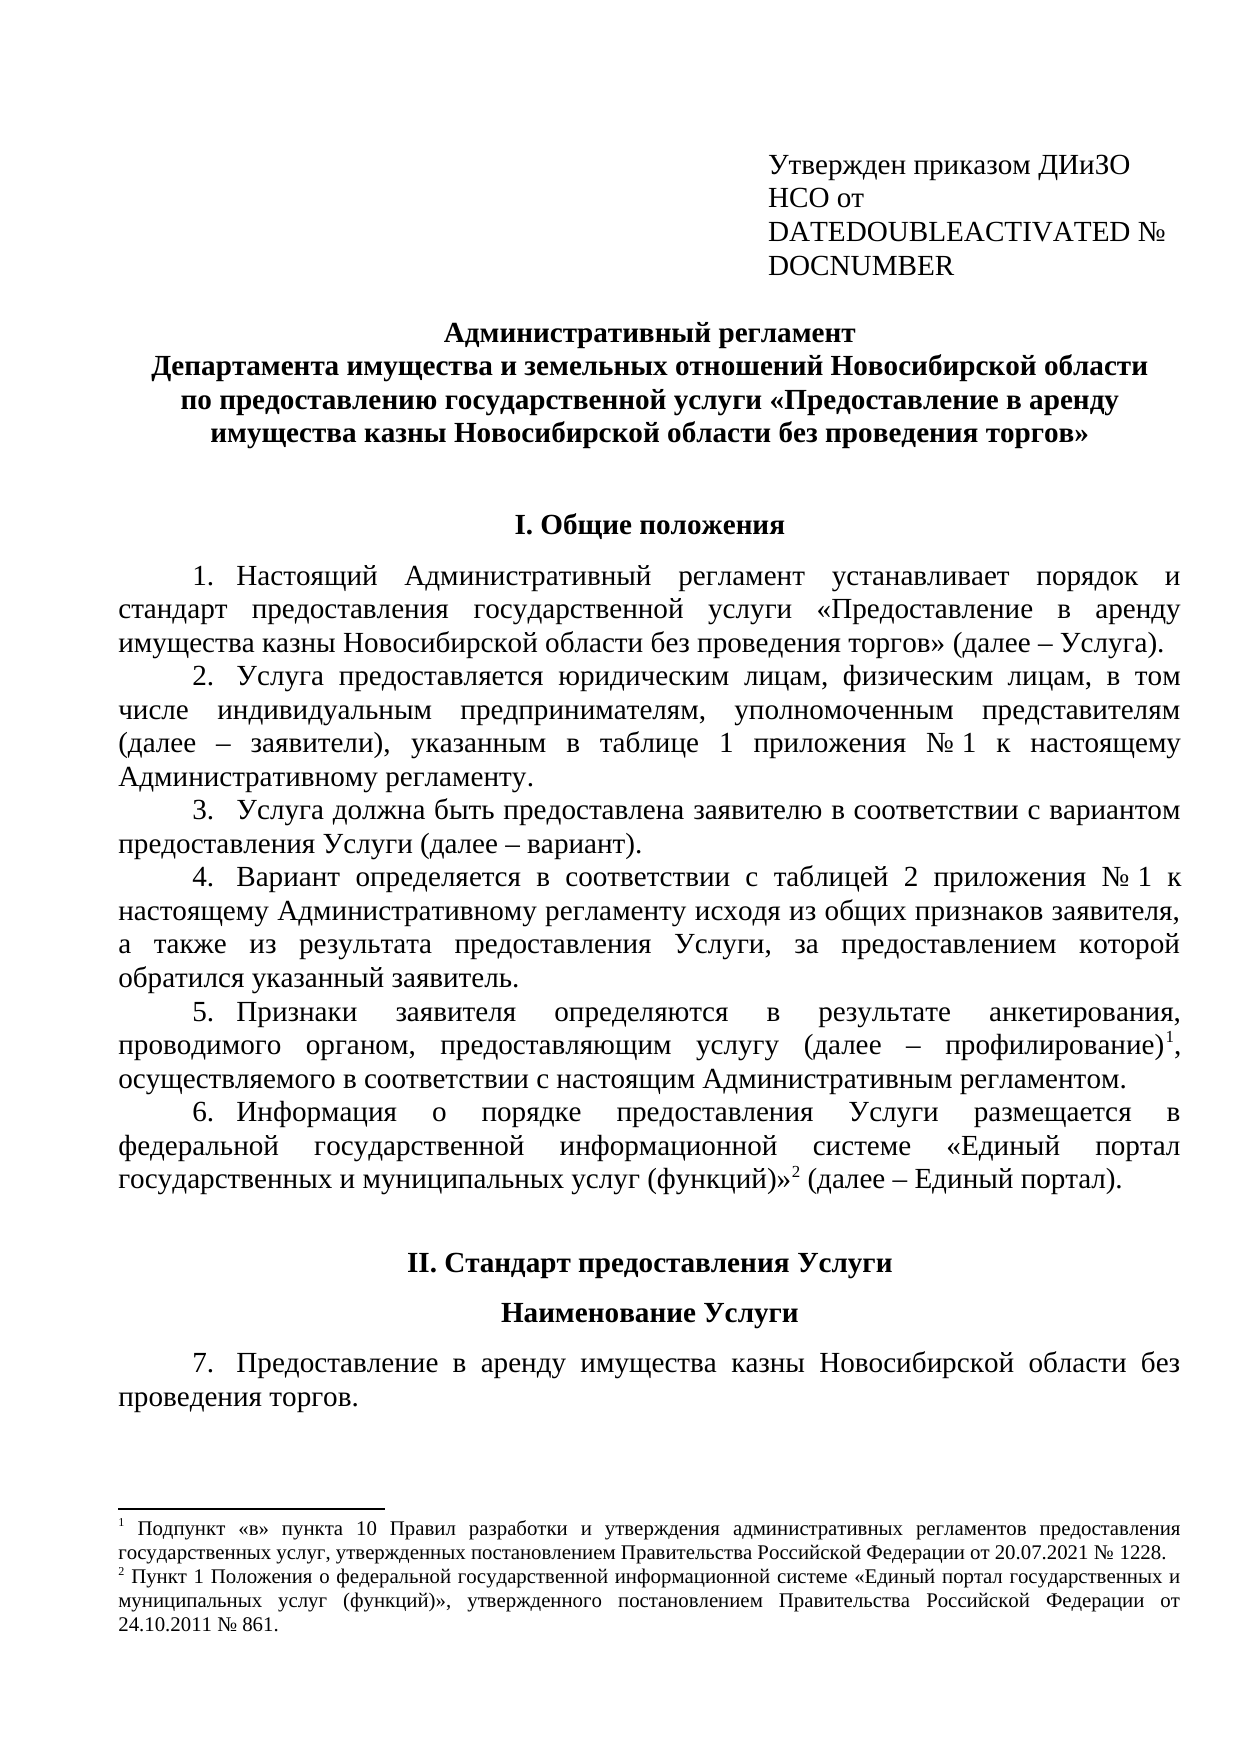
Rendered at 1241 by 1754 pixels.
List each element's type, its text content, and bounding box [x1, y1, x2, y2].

list Вариант определяется в соответствии с таблицей 2 приложения № 1 к настоящему Административному регламенту исходя из общих признаков заявителя, а также из результата предоставления Услуги, за предоставлением которой обратился указанный заявитель. [118, 859, 1181, 994]
text I. Общие положения [118, 507, 1181, 541]
list Информация о порядке предоставления Услуги размещается в федеральной государственной информационной системе «Единый портал государственных и муниципальных услуг (функций)» (далее – Единый портал). [118, 1094, 1181, 1195]
text Наименование Услуги [118, 1295, 1181, 1329]
list Предоставление в аренду имущества казны Новосибирской области без проведения торгов. [118, 1345, 1181, 1412]
text Утвержден приказом ДИиЗО НСО от DATEDOUBLEACTIVATED № DOCNUMBER [768, 147, 1181, 281]
list Услуга предоставляется юридическим лицам, физическим лицам, в том числе индивидуальным предпринимателям, уполномоченным представителям (далее – заявители), указанным в таблице 1 приложения № 1 к настоящему Административному регламенту. [118, 658, 1181, 792]
list Настоящий Административный регламент устанавливает порядок и стандарт предоставления государственной услуги «Предоставление в аренду имущества казны Новосибирской области без проведения торгов» (далее – Услуга). [118, 558, 1181, 658]
text Департамента имущества и земельных отношений Новосибирской области по предоставлению государственной услуги «Предоставление в аренду имущества казны Новосибирской области без проведения торгов» [118, 348, 1181, 449]
text II. Стандарт предоставления Услуги [118, 1245, 1181, 1278]
list Услуга должна быть предоставлена заявителю в соответствии с вариантом предоставления Услуги (далее – вариант). [118, 792, 1181, 859]
text Административный регламент [118, 315, 1181, 348]
list Признаки заявителя определяются в результате анкетирования, проводимого органом, предоставляющим услугу (далее – профилирование), осуществляемого в соответствии с настоящим Административным регламентом. [118, 994, 1181, 1094]
